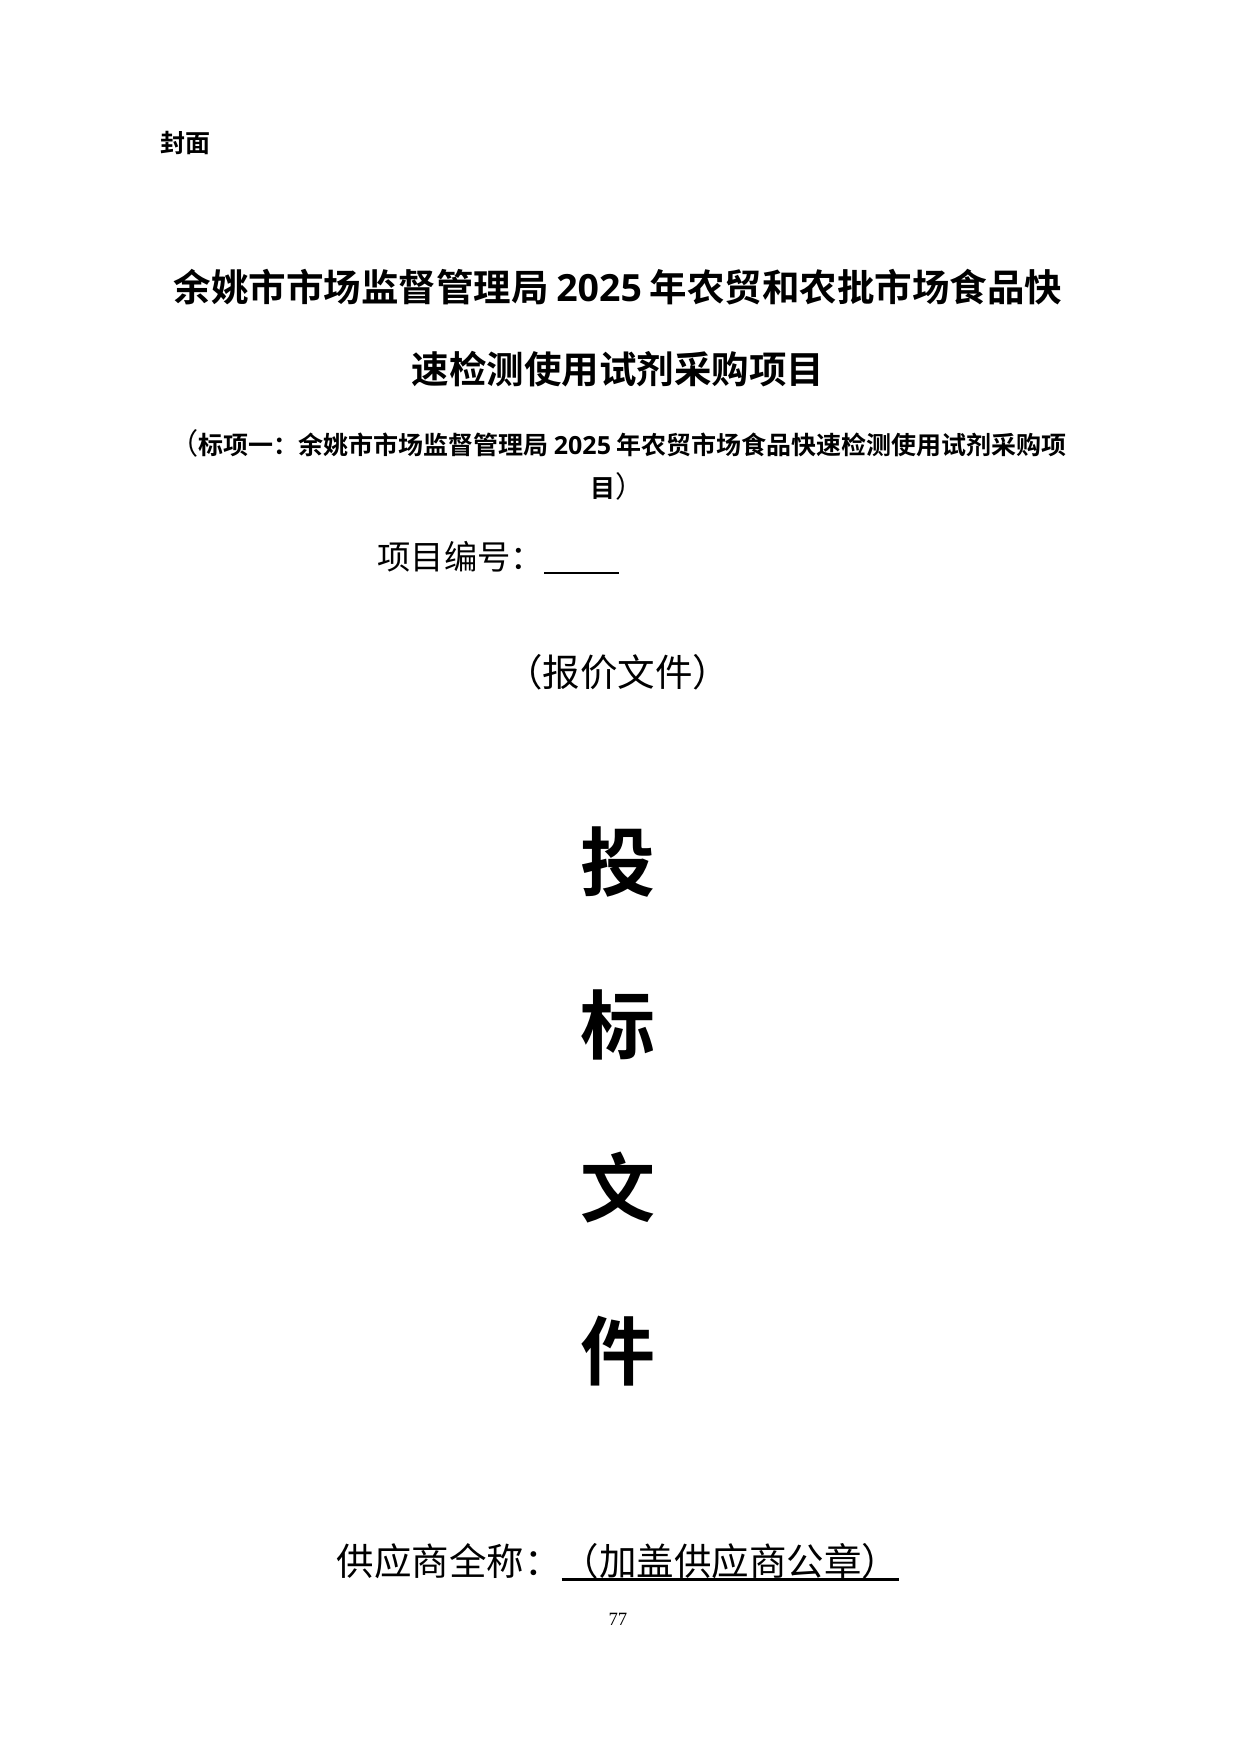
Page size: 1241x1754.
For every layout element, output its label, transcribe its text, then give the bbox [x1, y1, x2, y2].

text 项目编号： [161, 531, 1075, 579]
text 投 [161, 803, 1075, 912]
text （标项一：余姚市市场监督管理局2025年农贸市场食品快速检测使用试剂采购项目） [161, 421, 1075, 505]
text （报价文件） [161, 643, 1075, 697]
text 件 [161, 1292, 1075, 1401]
text 标 [161, 966, 1075, 1075]
text 供应商全称：（加盖供应商公章） [161, 1532, 1075, 1586]
text 余姚市市场监督管理局2025年农贸和农批市场食品快速检测使用试剂采购项目 [161, 258, 1075, 394]
text 封面 [161, 119, 1075, 160]
text 文 [161, 1129, 1075, 1238]
